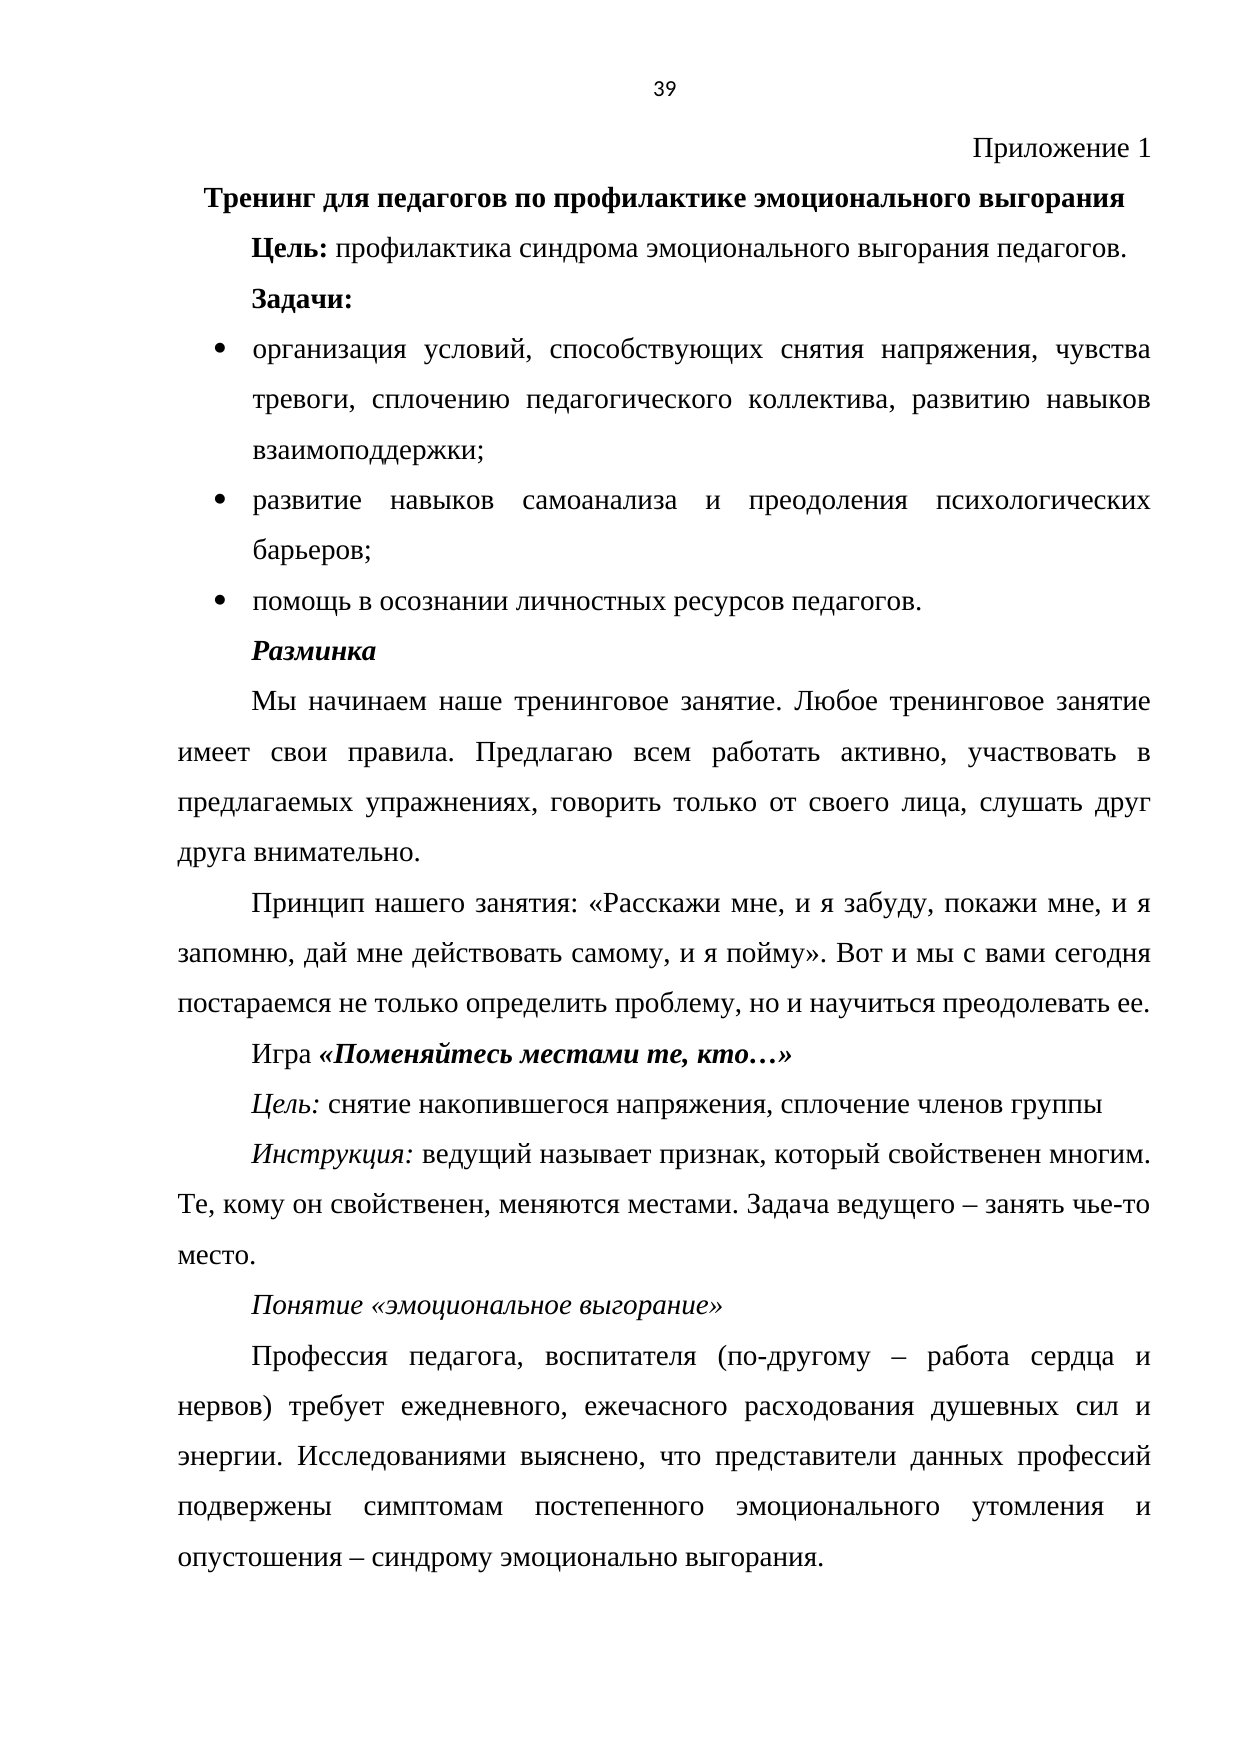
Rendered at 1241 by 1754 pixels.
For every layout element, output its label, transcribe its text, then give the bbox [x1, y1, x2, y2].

text Мы начинаем наше тренинговое занятие. Любое тренинговое занятие имеет свои правила. Предлагаю всем работать активно, участвовать в предлагаемых упражнениях, говорить только от своего лица, слушать друг друга внимательно. [177, 683, 1152, 868]
text Тренинг для педагогов по профилактике эмоционального выгорания [177, 180, 1152, 214]
text Принцип нашего занятия: «Расскажи мне, и я забуду, покажи мне, и я запомню, дай мне действовать самому, и я пойму». Вот и мы с вами сегодня постараемся не только определить проблему, но и научиться преодолевать ее. [177, 885, 1152, 1019]
list развитие навыков самоанализа и преодоления психологических барьеров; [215, 482, 1152, 566]
list организация условий, способствующих снятия напряжения, чувства тревоги, сплочению педагогического коллектива, развитию навыков взаимоподдержки; [215, 331, 1152, 465]
list помощь в осознании личностных ресурсов педагогов. [215, 583, 1152, 616]
text Цель: профилактика синдрома эмоционального выгорания педагогов. [177, 230, 1152, 264]
text Задачи: [177, 281, 1152, 314]
text Инструкция: ведущий называет признак, который свойственен многим. Те, кому он свойственен, меняются местами. Задача ведущего – занять чье-то место. [177, 1136, 1152, 1271]
text Игра «Поменяйтесь местами те, кто…» [177, 1036, 1152, 1069]
text Понятие «эмоциональное выгорание» [177, 1287, 1152, 1321]
text Цель: снятие накопившегося напряжения, сплочение членов группы [177, 1086, 1152, 1119]
text Разминка [251, 633, 1152, 667]
text Профессия педагога, воспитателя (по-другому – работа сердца и нервов) требует ежедневного, ежечасного расходования душевных сил и энергии. Исследованиями выяснено, что представители данных профессий подвержены симптомам постепенного эмоционального утомления и опустошения – синдрому эмоционально выгорания. [177, 1338, 1152, 1572]
text Приложение 1 [177, 130, 1152, 163]
